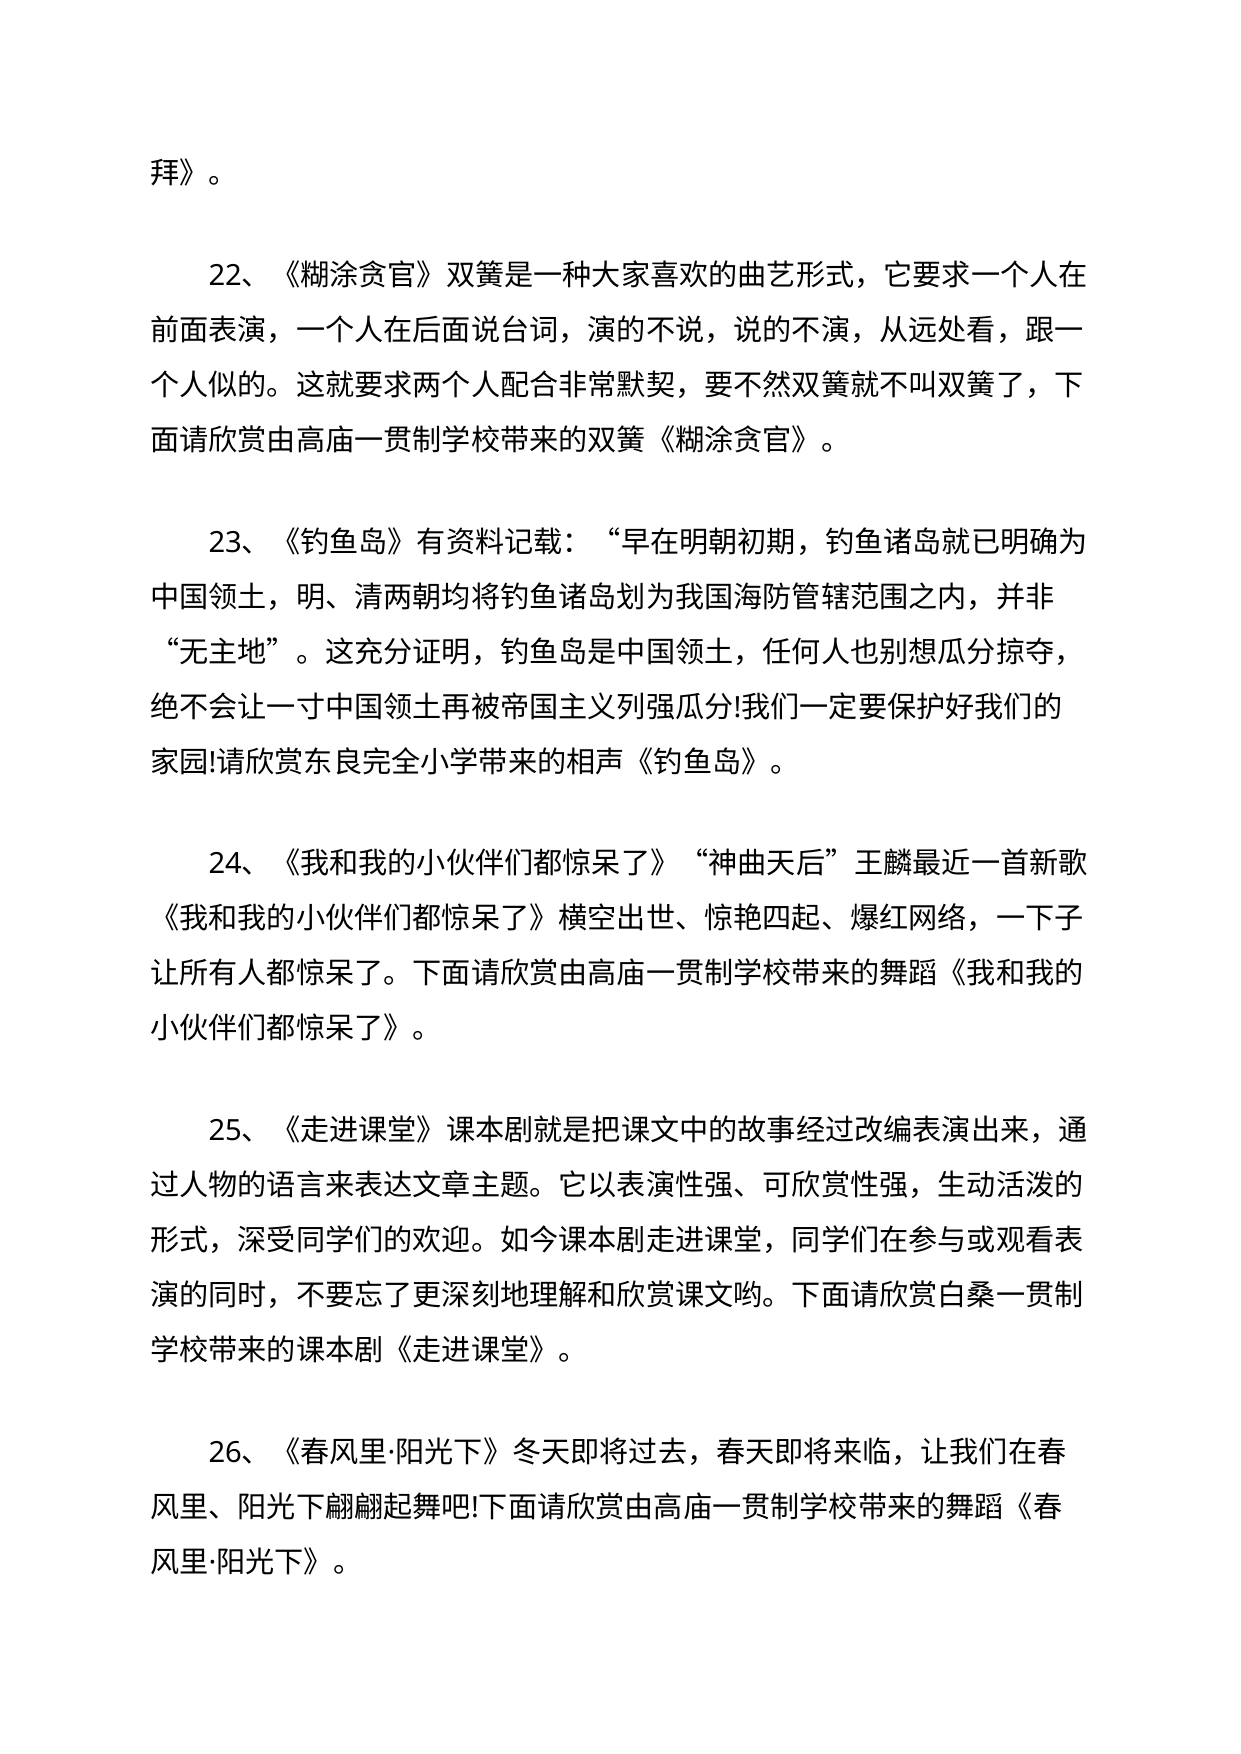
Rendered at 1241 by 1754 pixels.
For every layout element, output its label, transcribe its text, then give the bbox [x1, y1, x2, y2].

text 22、《糊涂贪官》双簧是一种大家喜欢的曲艺形式，它要求一个人在前面表演，一个人在后面说台词，演的不说，说的不演，从远处看，跟一个人似的。这就要求两个人配合非常默契，要不然双簧就不叫双簧了，下面请欣赏由高庙一贯制学校带来的双簧《糊涂贪官》。 [150, 252, 1090, 459]
text 26、《春风里·阳光下》冬天即将过去，春天即将来临，让我们在春风里、阳光下翩翩起舞吧!下面请欣赏由高庙一贯制学校带来的舞蹈《春风里·阳光下》。 [150, 1428, 1090, 1581]
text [150, 150, 1090, 192]
text 23、《钓鱼岛》有资料记载：“早在明朝初期，钓鱼诸岛就已明确为中国领土，明、清两朝均将钓鱼诸岛划为我国海防管辖范围之内，并非“无主地”。这充分证明，钓鱼岛是中国领土，任何人也别想瓜分掠夺，绝不会让一寸中国领土再被帝国主义列强瓜分!我们一定要保护好我们的家园!请欣赏东良完全小学带来的相声《钓鱼岛》。 [150, 518, 1090, 781]
text 25、《走进课堂》课本剧就是把课文中的故事经过改编表演出来，通过人物的语言来表达文章主题。它以表演性强、可欣赏性强，生动活泼的形式，深受同学们的欢迎。如今课本剧走进课堂，同学们在参与或观看表演的同时，不要忘了更深刻地理解和欣赏课文哟。下面请欣赏白桑一贯制学校带来的课本剧《走进课堂》。 [150, 1107, 1090, 1369]
text 24、《我和我的小伙伴们都惊呆了》“神曲天后”王麟最近一首新歌《我和我的小伙伴们都惊呆了》横空出世、惊艳四起、爆红网络，一下子让所有人都惊呆了。下面请欣赏由高庙一贯制学校带来的舞蹈《我和我的小伙伴们都惊呆了》。 [150, 840, 1090, 1047]
